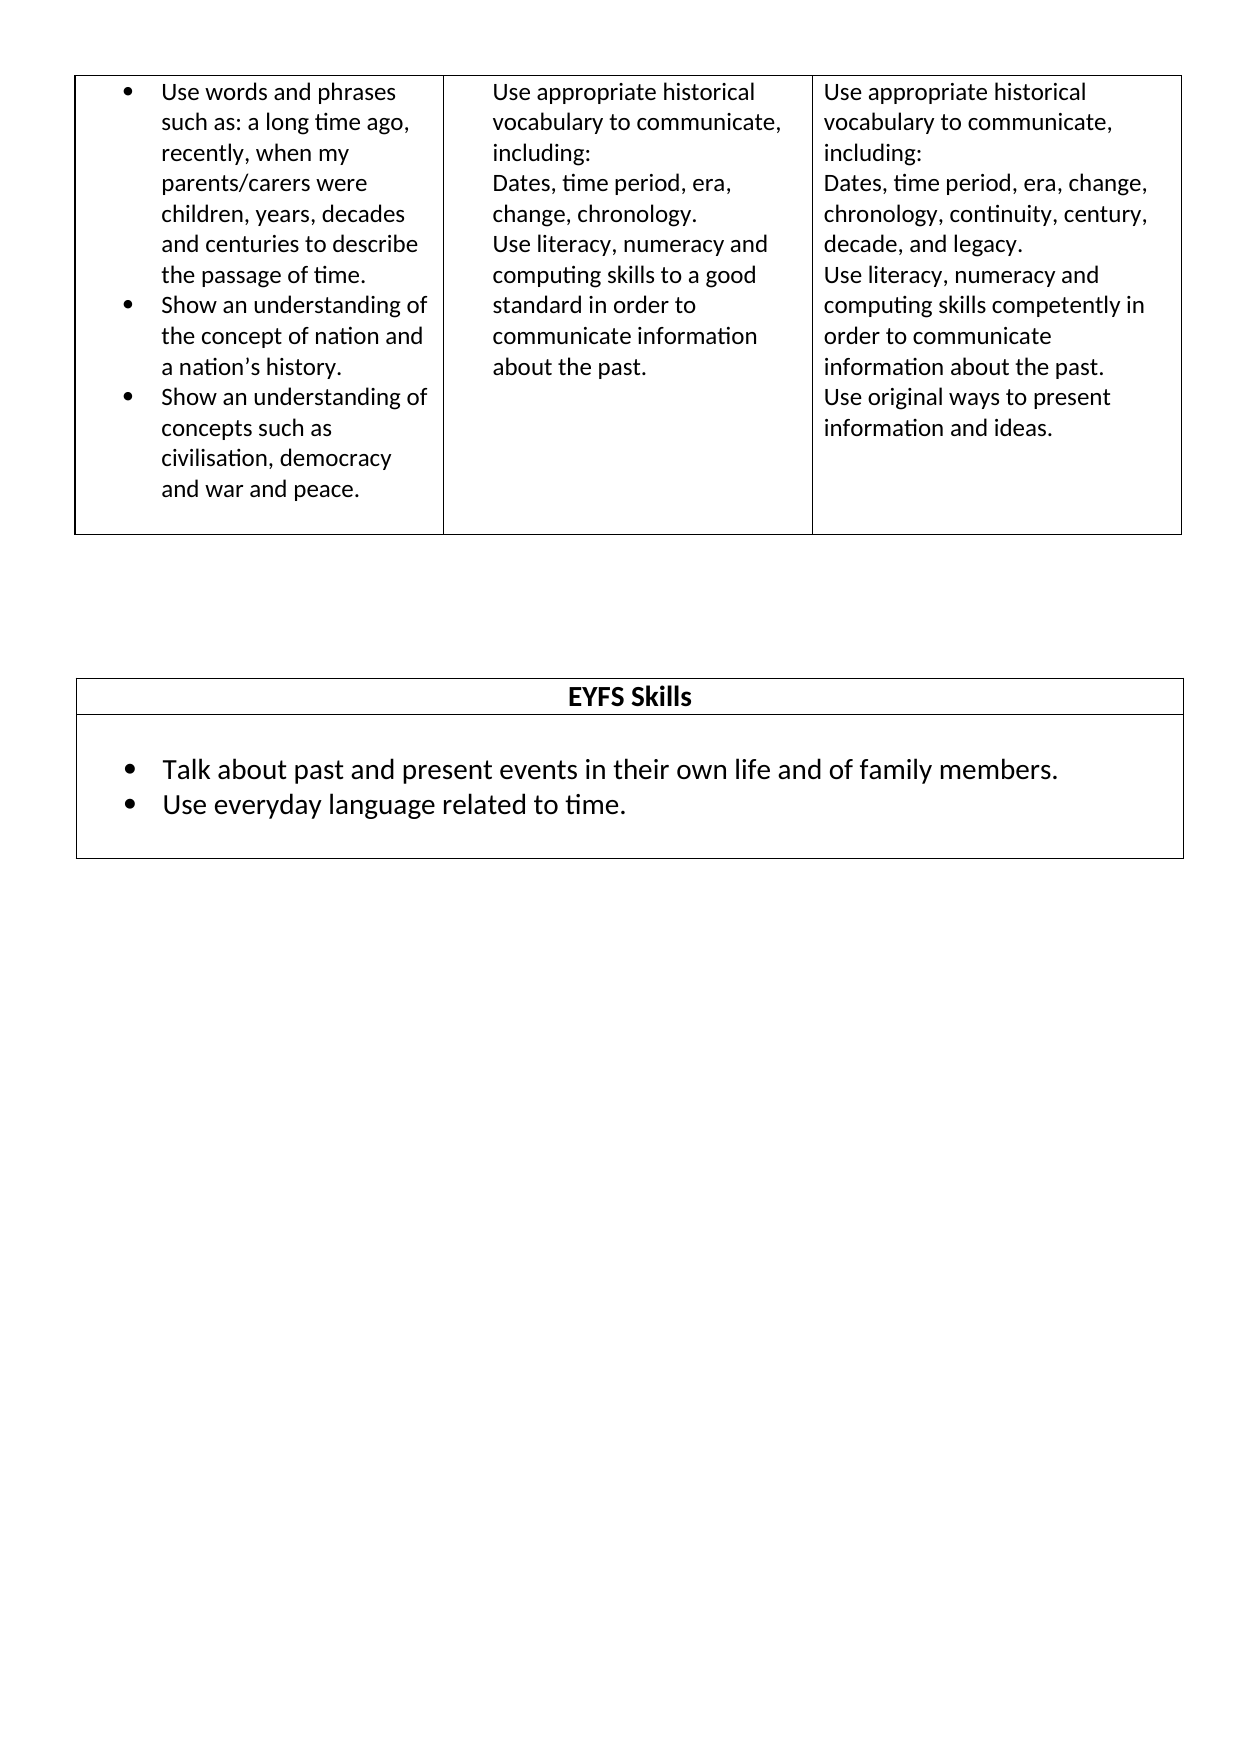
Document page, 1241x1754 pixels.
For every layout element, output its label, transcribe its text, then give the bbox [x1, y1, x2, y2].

table_cell Use appropriate historical vocabulary to communicate, including: Dates, time period, era, change, chronology. Use literacy, numeracy and computing skills to a good standard in order to communicate information about the past. [444, 76, 812, 534]
table_cell Talk about past and present events in their own life and of family members. Use everyday language related to time. [77, 715, 1183, 858]
table_header EYFS Skills [77, 679, 1183, 714]
table_cell Use words and phrases such as: a long time ago, recently, when my parents/carers were children, years, decades and centuries to describe the passage of time. Show an understanding of the concept of nation and a nation’s history. Show an understanding of concepts such as civilisation, democracy and war and peace. [76, 76, 443, 534]
table_cell Use appropriate historical vocabulary to communicate, including: Dates, time period, era, change, chronology, continuity, century, decade, and legacy. Use literacy, numeracy and computing skills competently in order to communicate information about the past. Use original ways to present information and ideas. [813, 76, 1181, 534]
